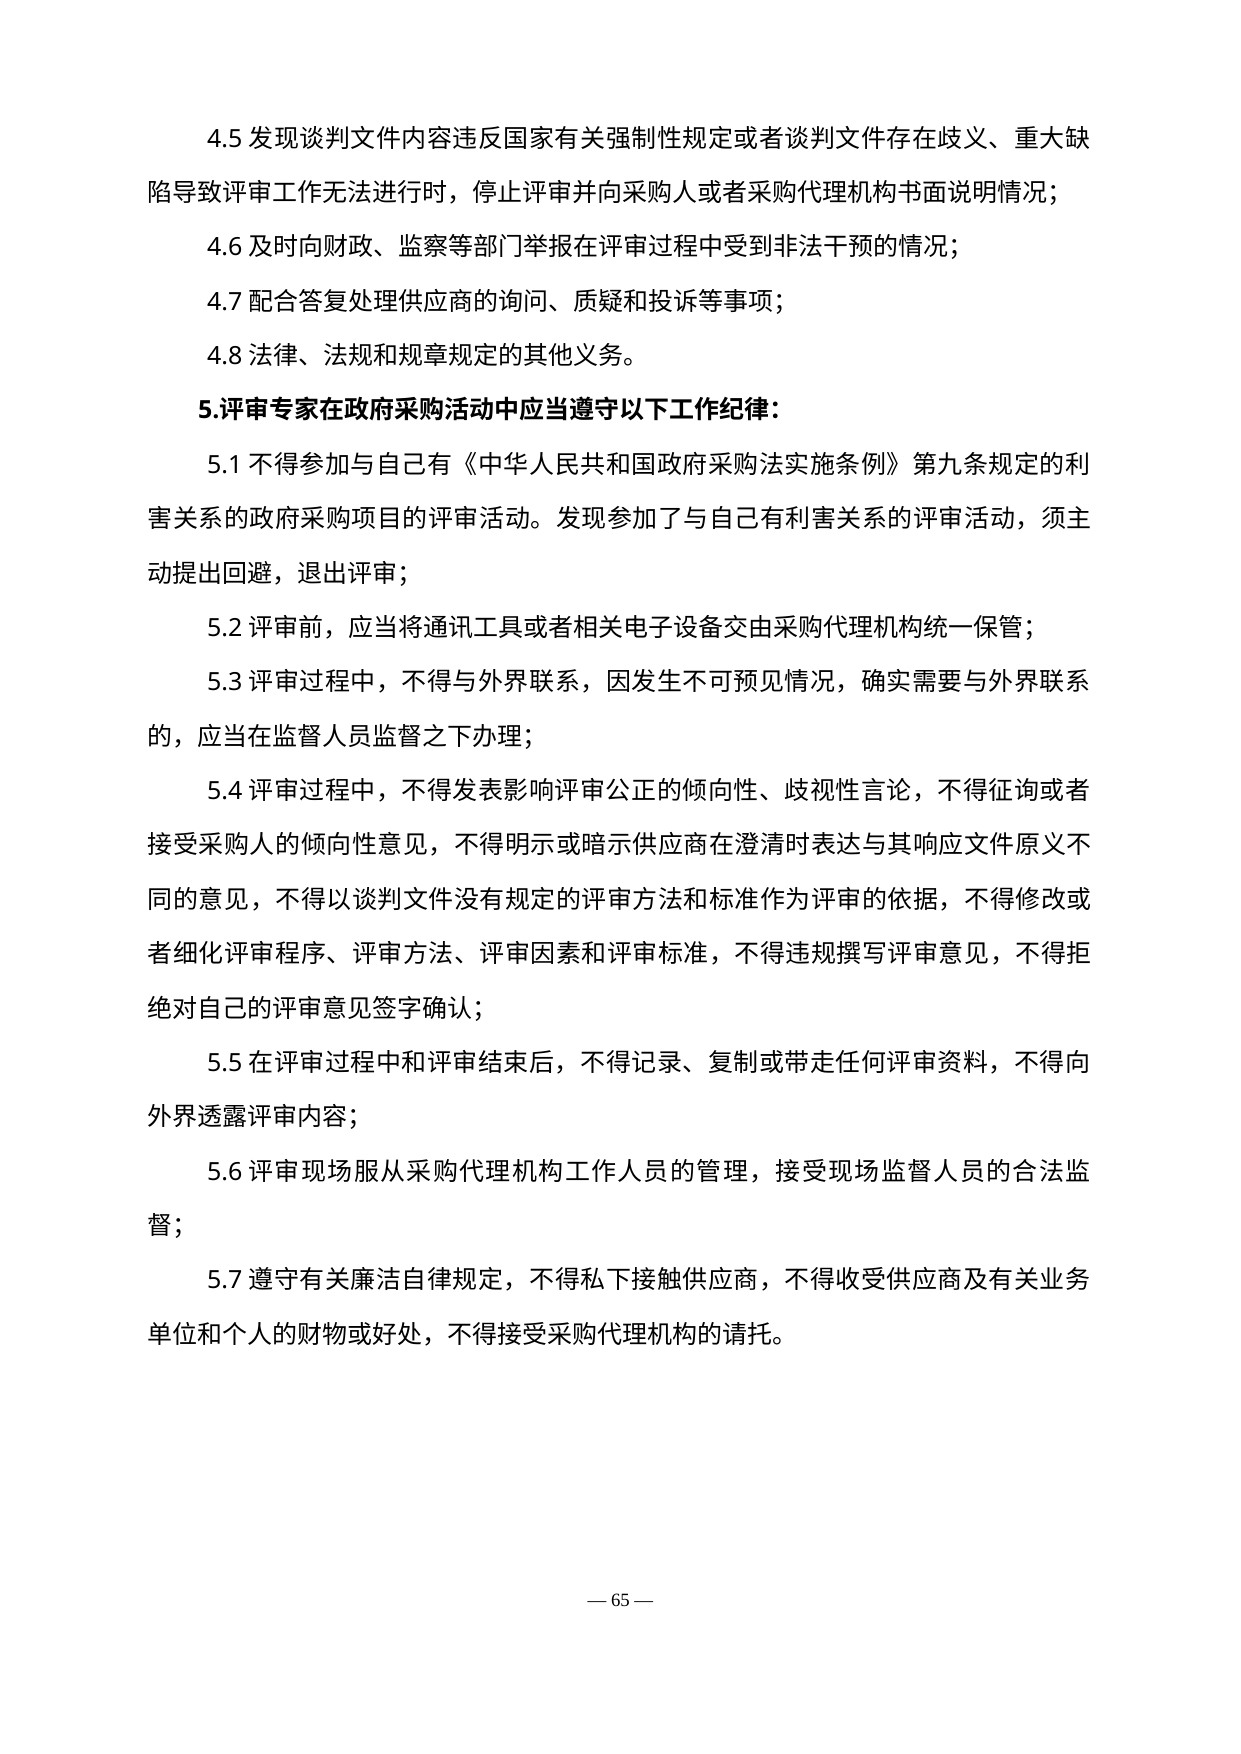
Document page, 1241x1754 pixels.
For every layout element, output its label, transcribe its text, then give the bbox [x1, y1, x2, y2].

list 评审前，应当将通讯工具或者相关电子设备交由采购代理机构统一保管； [148, 607, 1092, 644]
list 评审过程中，不得发表影响评审公正的倾向性、歧视性言论，不得征询或者接受采购人的倾向性意见，不得明示或暗示供应商在澄清时表达与其响应文件原义不同的意见，不得以谈判文件没有规定的评审方法和标准作为评审的依据，不得修改或者细化评审程序、评审方法、评审因素和评审标准，不得违规撰写评审意见，不得拒绝对自己的评审意见签字确认； [148, 771, 1092, 1024]
list 在评审过程中和评审结束后，不得记录、复制或带走任何评审资料，不得向外界透露评审内容； [148, 1042, 1092, 1133]
list 评审过程中，不得与外界联系，因发生不可预见情况，确实需要与外界联系的，应当在监督人员监督之下办理； [148, 662, 1092, 752]
list 及时向财政、监察等部门举报在评审过程中受到非法干预的情况； [148, 227, 1092, 263]
list 法律、法规和规章规定的其他义务。 [148, 336, 1092, 372]
list 配合答复处理供应商的询问、质疑和投诉等事项； [148, 281, 1092, 317]
list 遵守有关廉洁自律规定，不得私下接触供应商，不得收受供应商及有关业务单位和个人的财物或好处，不得接受采购代理机构的请托。 [148, 1260, 1092, 1351]
text 5.评审专家在政府采购活动中应当遵守以下工作纪律： [148, 390, 1092, 426]
list 不得参加与自己有《中华人民共和国政府采购法实施条例》第九条规定的利害关系的政府采购项目的评审活动。发现参加了与自己有利害关系的评审活动，须主动提出回避，退出评审； [148, 444, 1092, 589]
list 评审现场服从采购代理机构工作人员的管理，接受现场监督人员的合法监督； [148, 1151, 1092, 1242]
list 发现谈判文件内容违反国家有关强制性规定或者谈判文件存在歧义、重大缺陷导致评审工作无法进行时，停止评审并向采购人或者采购代理机构书面说明情况； [148, 118, 1092, 209]
